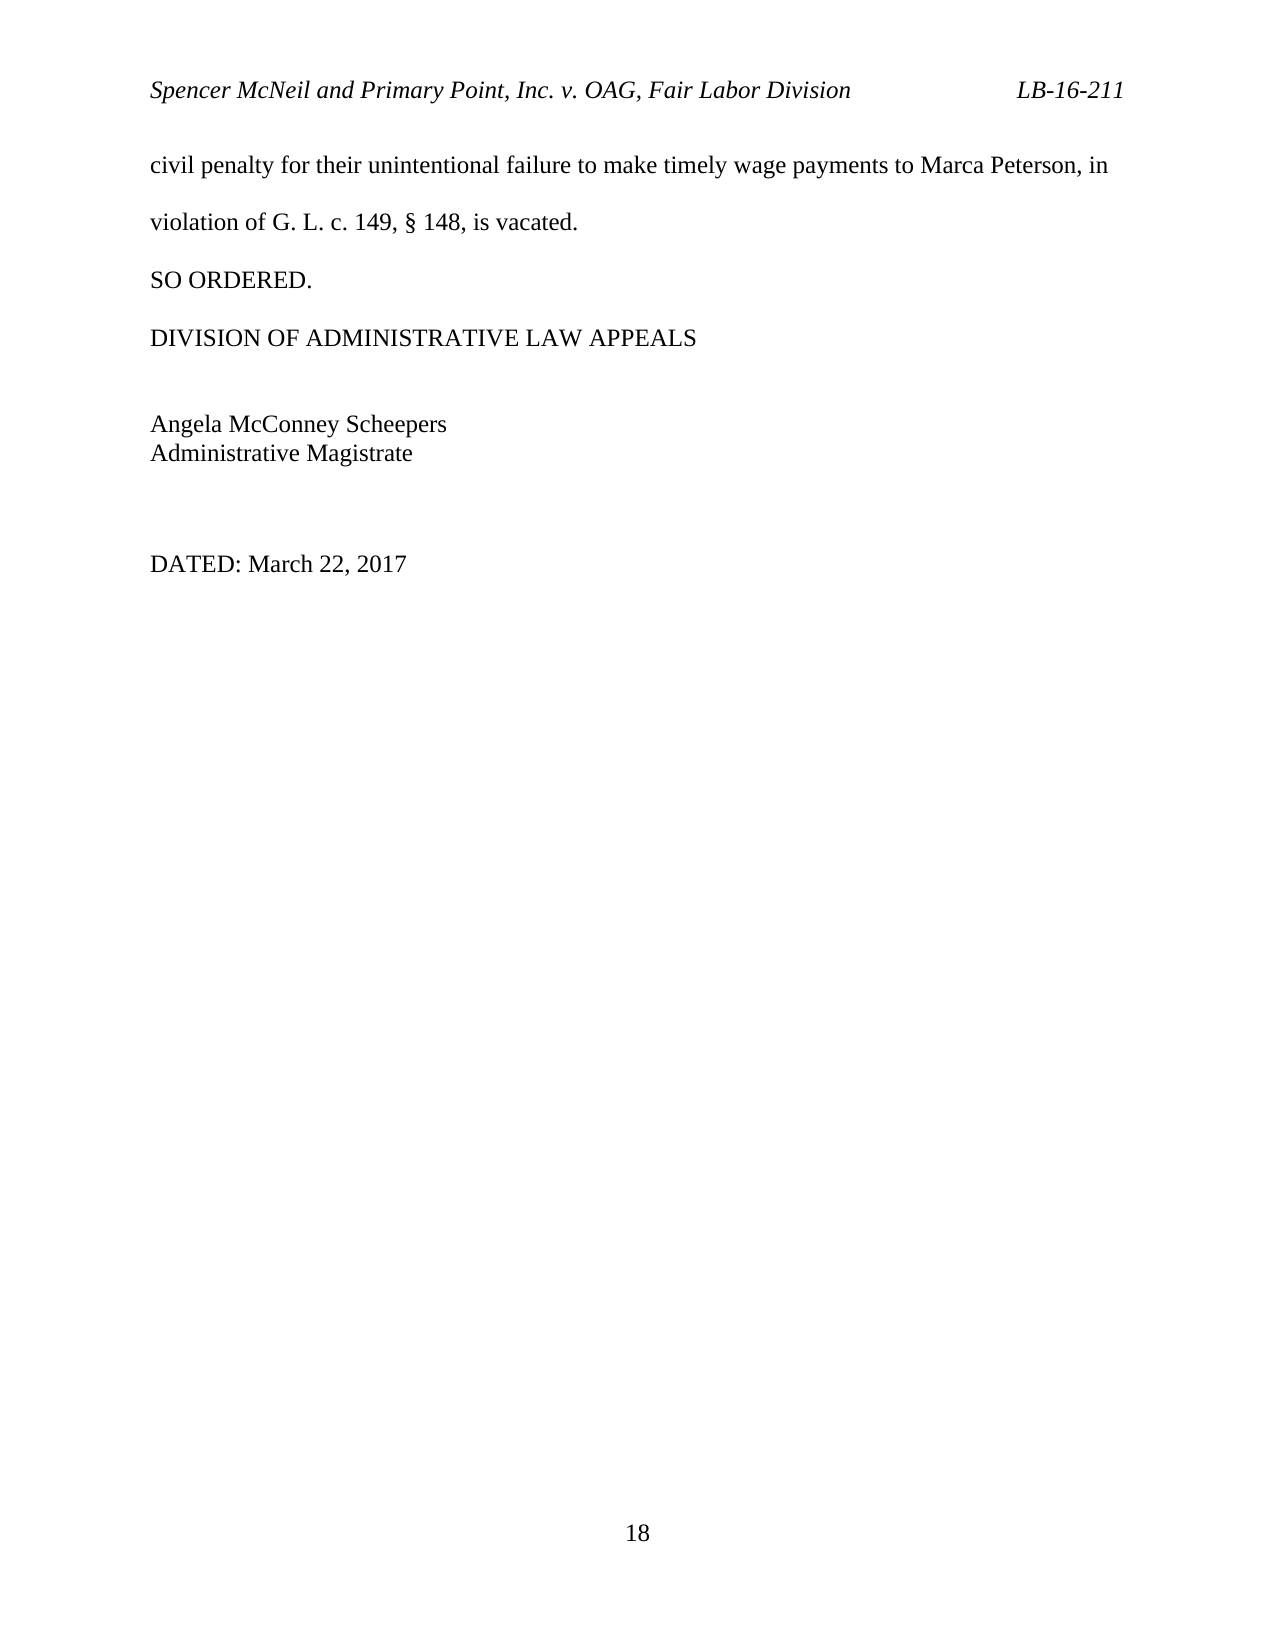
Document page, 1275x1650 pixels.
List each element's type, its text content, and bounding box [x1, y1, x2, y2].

text SO ORDERED. [150, 266, 1125, 294]
text DATED: March 22, 2017 [150, 549, 1125, 578]
text Angela McConney Scheepers [150, 409, 1125, 438]
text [150, 150, 1125, 237]
text Administrative Magistrate [150, 438, 1125, 467]
text DIVISION OF ADMINISTRATIVE LAW APPEALS [150, 323, 1125, 352]
